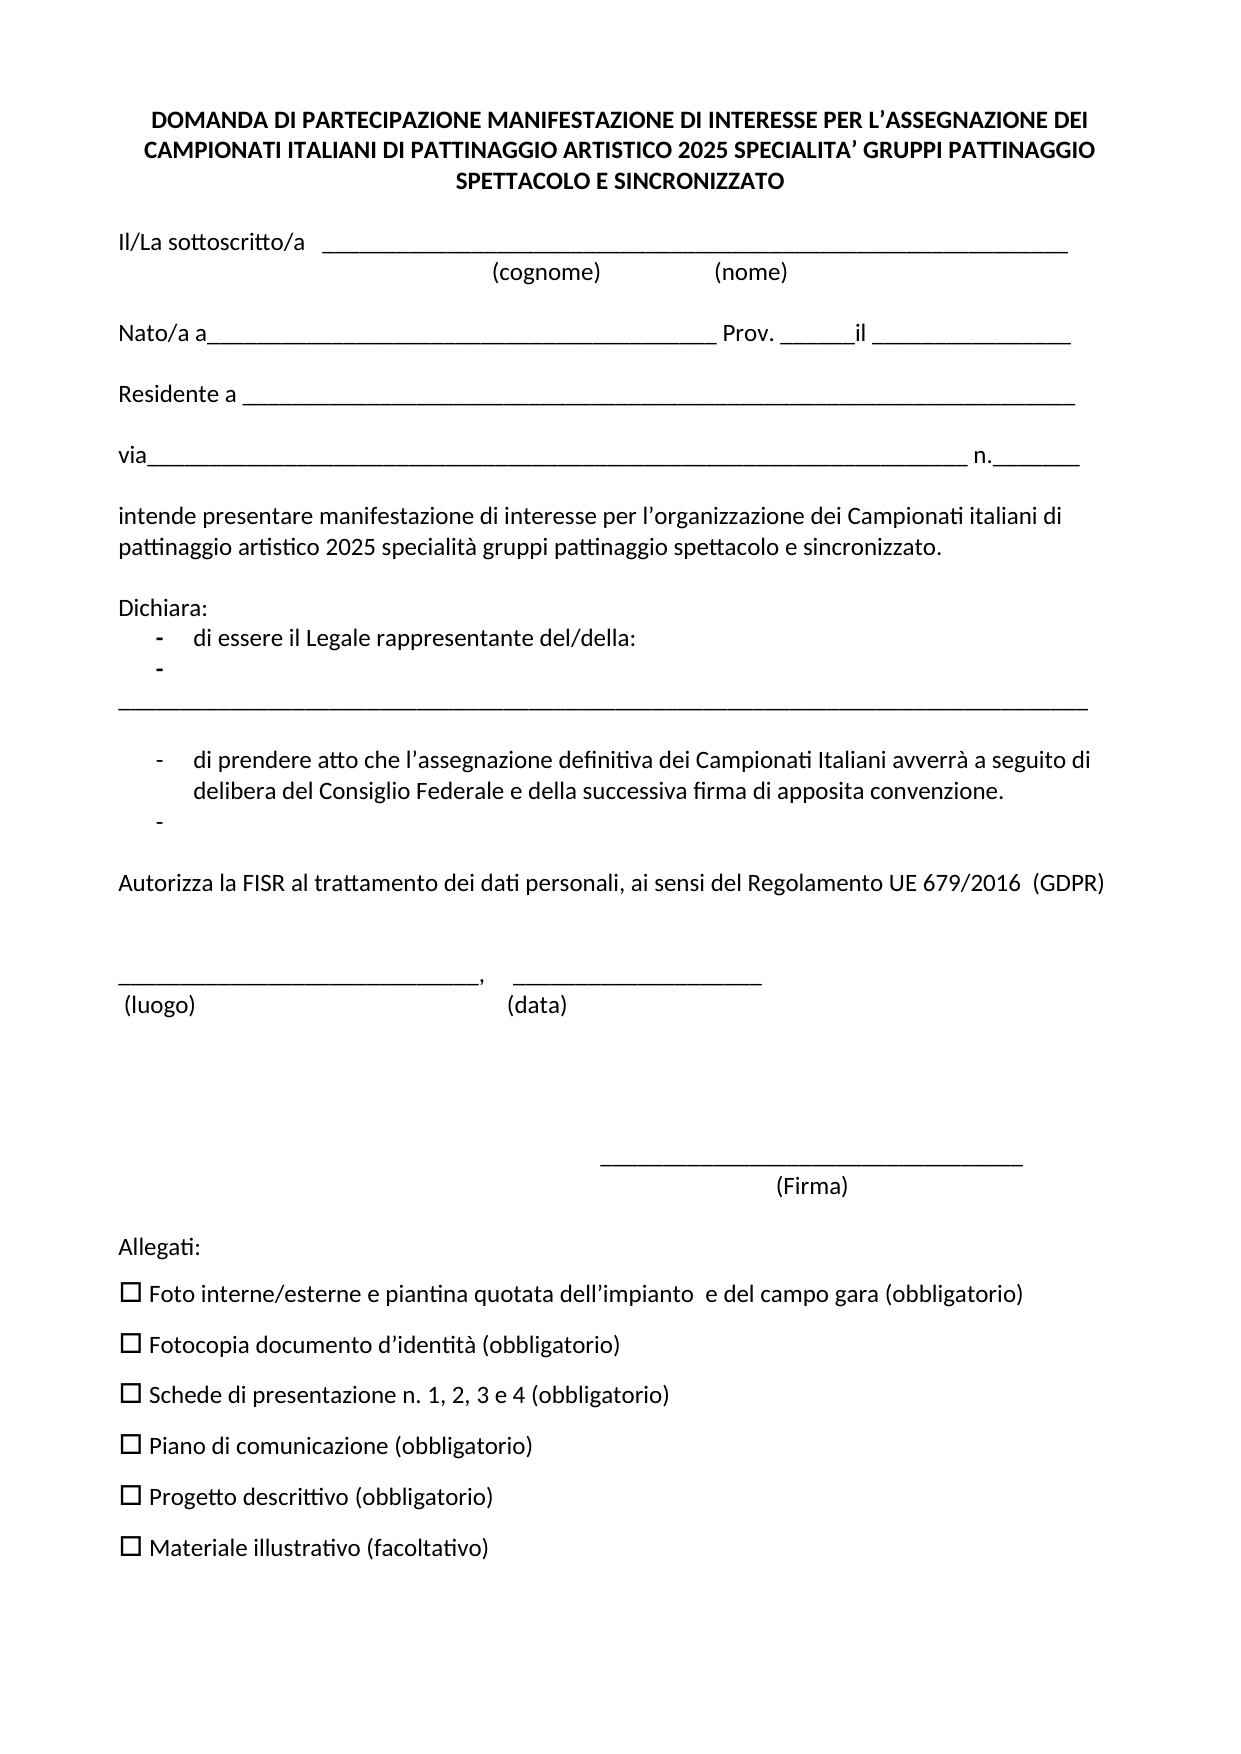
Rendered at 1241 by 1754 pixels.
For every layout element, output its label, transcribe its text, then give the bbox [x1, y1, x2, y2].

text __________________________________ [413, 1140, 1122, 1170]
text □ Foto interne/esterne e piantina quotata dell’impianto e del campo gara (obbligatorio) [118, 1262, 1122, 1313]
text (cognome) (nome) [118, 256, 1122, 287]
list di essere il Legale rappresentante del/della: [156, 623, 1122, 653]
text Autorizza la FISR al trattamento dei dati personali, ai sensi del Regolamento UE 679/2016 (GDPR) [118, 867, 1122, 897]
list di prendere atto che l’assegnazione definitiva dei Campionati Italiani avverrà a seguito di delibera del Consiglio Federale e della successiva firma di apposita convenzione. [156, 745, 1122, 806]
text Residente a ___________________________________________________________________ [118, 378, 1122, 409]
text Il/La sottoscritto/a ____________________________________________________________ [118, 226, 1122, 256]
text via__________________________________________________________________ n._______ [118, 439, 1122, 470]
text □ Piano di comunicazione (obbligatorio) [118, 1414, 1122, 1465]
text Nato/a a_________________________________________ Prov. ______il ________________ [118, 317, 1122, 348]
text DOMANDA DI PARTECIPAZIONE MANIFESTAZIONE DI INTERESSE PER L’ASSEGNAZIONE DEI CAMPIONATI ITALIANI DI PATTINAGGIO ARTISTICO 2025 SPECIALITA’ GRUPPI PATTINAGGIO SPETTACOLO E SINCRONIZZATO [118, 104, 1122, 195]
text □ Progetto descrittivo (obbligatorio) [118, 1465, 1122, 1516]
text □ Fotocopia documento d’identità (obbligatorio) [118, 1313, 1122, 1363]
text Dichiara: [118, 592, 1122, 623]
text (luogo) (data) [118, 989, 1122, 1019]
text □ Schede di presentazione n. 1, 2, 3 e 4 (obbligatorio) [118, 1363, 1122, 1414]
text _____________________________, ____________________ [118, 958, 1122, 989]
text intende presentare manifestazione di interesse per l’organizzazione dei Campionati italiani di pattinaggio artistico 2025 specialità gruppi pattinaggio spettacolo e sincronizzato. [118, 501, 1122, 562]
text ______________________________________________________________________________ [118, 684, 1122, 714]
text Allegati: [118, 1231, 1122, 1262]
text (Firma) [413, 1170, 1122, 1201]
text □ Materiale illustrativo (facoltativo) [118, 1516, 1122, 1567]
